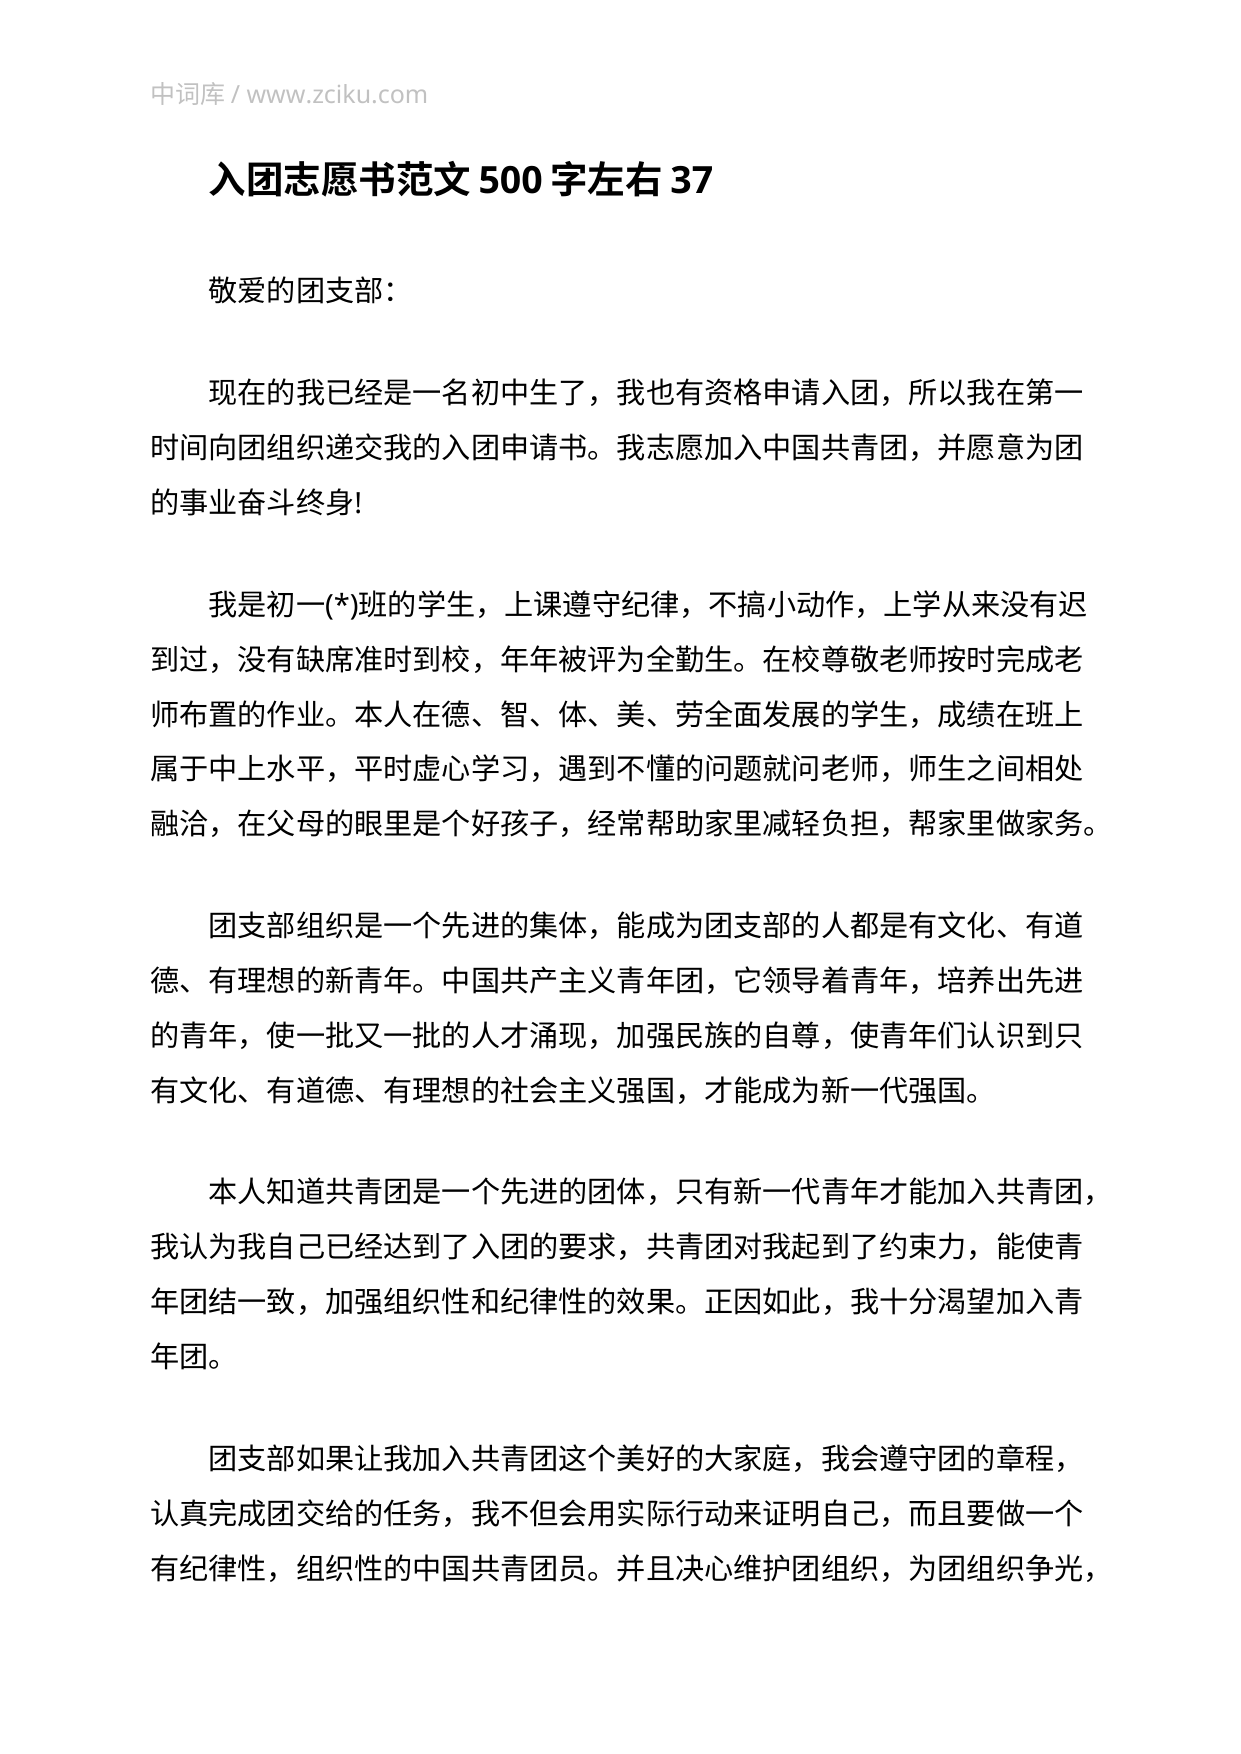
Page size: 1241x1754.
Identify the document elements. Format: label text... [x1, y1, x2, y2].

text 我是初一(*)班的学生，上课遵守纪律，不搞小动作，上学从来没有迟到过，没有缺席准时到校，年年被评为全勤生。在校尊敬老师按时完成老师布置的作业。本人在德、智、体、美、劳全面发展的学生，成绩在班上属于中上水平，平时虚心学习，遇到不懂的问题就问老师，师生之间相处融洽，在父母的眼里是个好孩子，经常帮助家里减轻负担，帮家里做家务。 [150, 581, 1090, 843]
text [150, 1436, 1090, 1588]
text 本人知道共青团是一个先进的团体，只有新一代青年才能加入共青团，我认为我自己已经达到了入团的要求，共青团对我起到了约束力，能使青年团结一致，加强组织性和纪律性的效果。正因如此，我十分渴望加入青年团。 [150, 1169, 1090, 1376]
text 现在的我已经是一名初中生了，我也有资格申请入团，所以我在第一时间向团组织递交我的入团申请书。我志愿加入中国共青团，并愿意为团的事业奋斗终身! [150, 369, 1090, 522]
text 敬爱的团支部： [150, 268, 1090, 310]
text 团支部组织是一个先进的集体，能成为团支部的人都是有文化、有道德、有理想的新青年。中国共产主义青年团，它领导着青年，培养出先进的青年，使一批又一批的人才涌现，加强民族的自尊，使青年们认识到只有文化、有道德、有理想的社会主义强国，才能成为新一代强国。 [150, 903, 1090, 1109]
text 入团志愿书范文500字左右37 [150, 150, 1090, 204]
